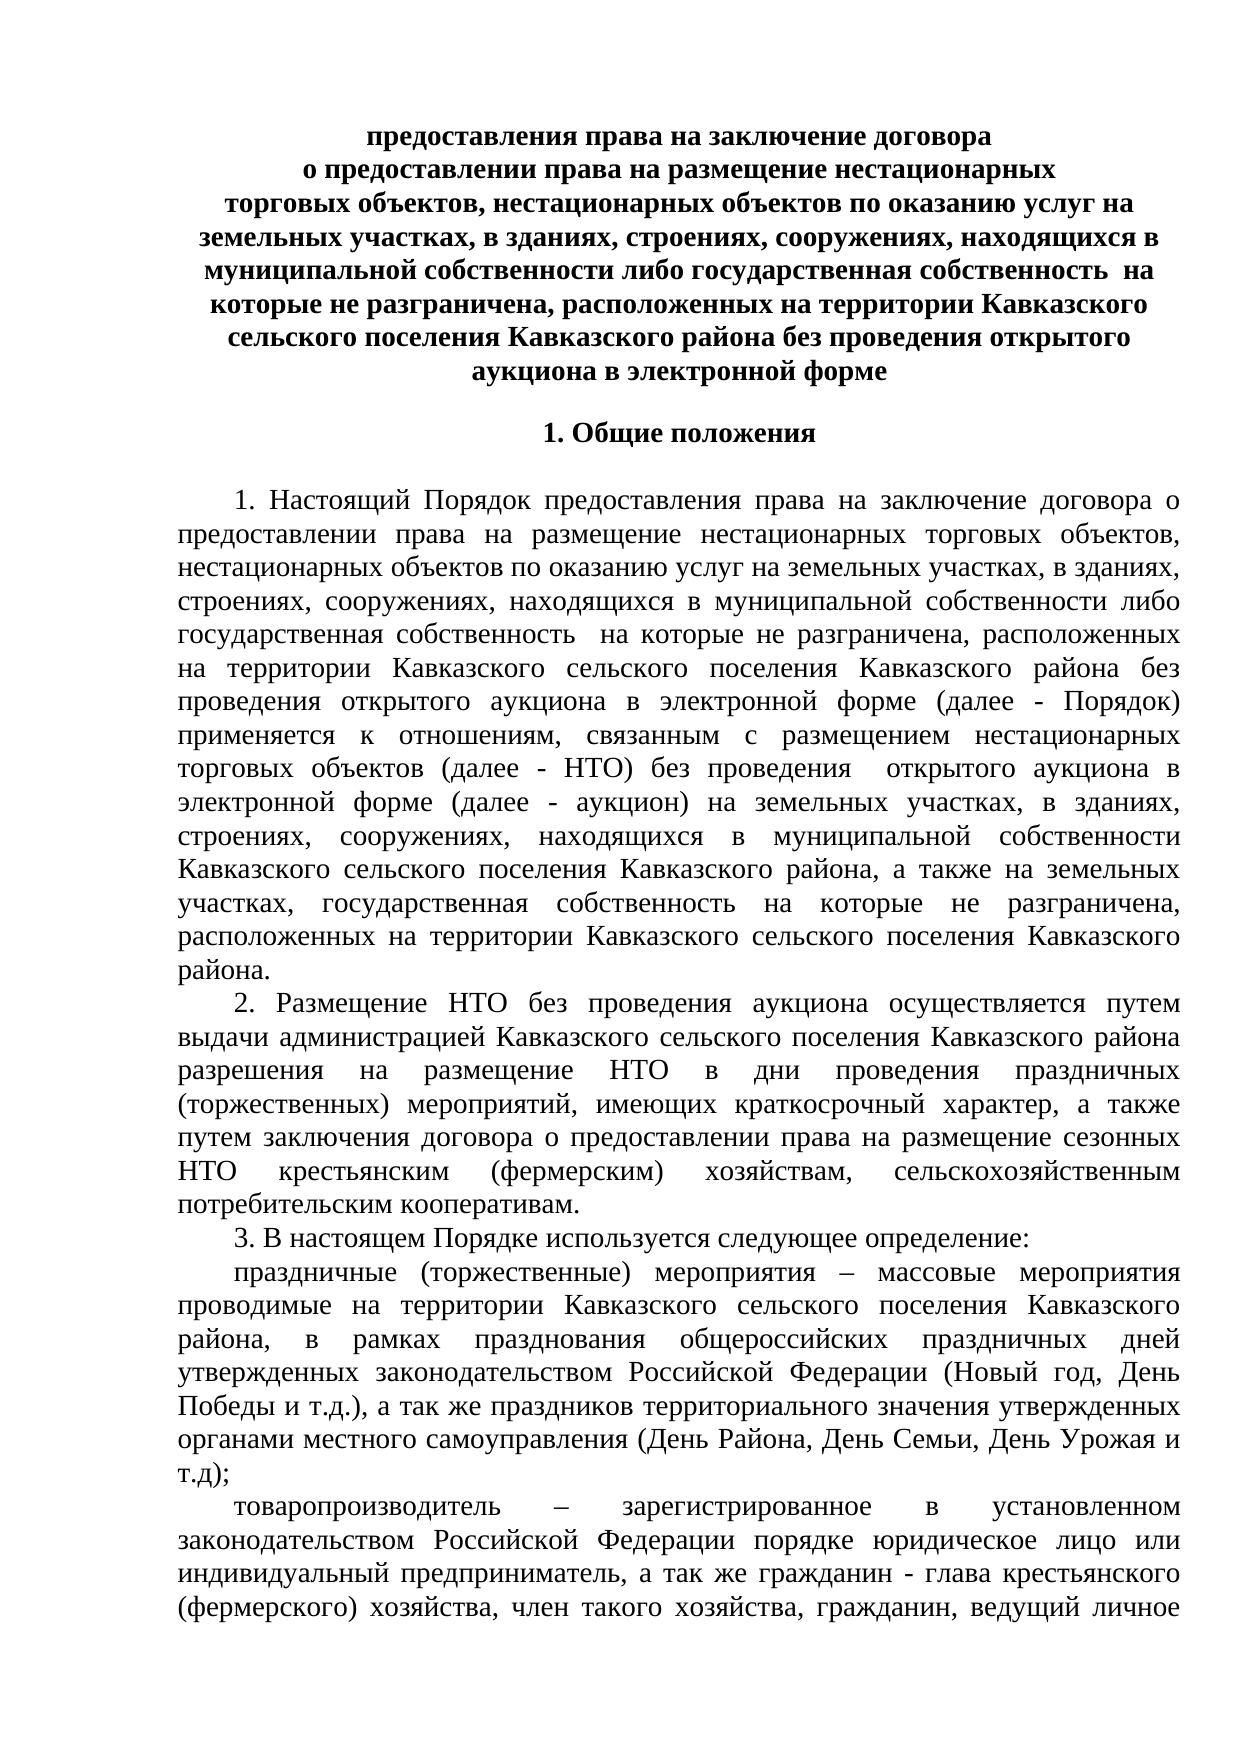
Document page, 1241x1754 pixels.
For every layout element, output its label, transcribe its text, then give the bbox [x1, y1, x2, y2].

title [177, 1488, 1181, 1623]
title о предоставлении права на размещение нестационарных [177, 152, 1181, 185]
title праздничные (торжественные) мероприятия – массовые мероприятия проводимые на территории Кавказского сельского поселения Кавказского района, в рамках празднования общероссийских праздничных дней утвержденных законодательством Российской Федерации (Новый год, День Победы и т.д.), а так же праздников территориального значения утвержденных органами местного самоуправления (День Района, День Семьи, День Урожая и т.д); [177, 1254, 1181, 1488]
text 1. Настоящий Порядок предоставления права на заключение договора о предоставлении права на размещение нестационарных торговых объектов, нестационарных объектов по оказанию услуг на земельных участках, в зданиях, строениях, сооружениях, находящихся в муниципальной собственности либо государственная собственность на которые не разграничена, расположенных на территории Кавказского сельского поселения Кавказского района без проведения открытого аукциона в электронной форме (далее - Порядок) применяется к отношениям, связанным с размещением нестационарных торговых объектов (далее - НТО) без проведения открытого аукциона в электронной форме (далее - аукцион) на земельных участках, в зданиях, строениях, сооружениях, находящихся в муниципальной собственности Кавказского сельского поселения Кавказского района, а также на земельных участках, государственная собственность на которые не разграничена, расположенных на территории Кавказского сельского поселения Кавказского района. [177, 482, 1181, 985]
title 1. Общие положения [177, 415, 1181, 449]
text 3. В настоящем Порядке используется следующее определение: [177, 1220, 1181, 1254]
title торговых объектов, нестационарных объектов по оказанию услуг на земельных участках, в зданиях, строениях, сооружениях, находящихся в муниципальной собственности либо государственная собственность на которые не разграничена, расположенных на территории Кавказского сельского поселения Кавказского района без проведения открытого аукциона в электронной форме [177, 185, 1181, 386]
text 2. Размещение НТО без проведения аукциона осуществляется путем выдачи администрацией Кавказского сельского поселения Кавказского района разрешения на размещение НТО в дни проведения праздничных (торжественных) мероприятий, имеющих краткосрочный характер, а также путем заключения договора о предоставлении права на размещение сезонных НТО крестьянским (фермерским) хозяйствам, сельскохозяйственным потребительским кооперативам. [177, 985, 1181, 1220]
title предоставления права на заключение договора [177, 118, 1181, 152]
